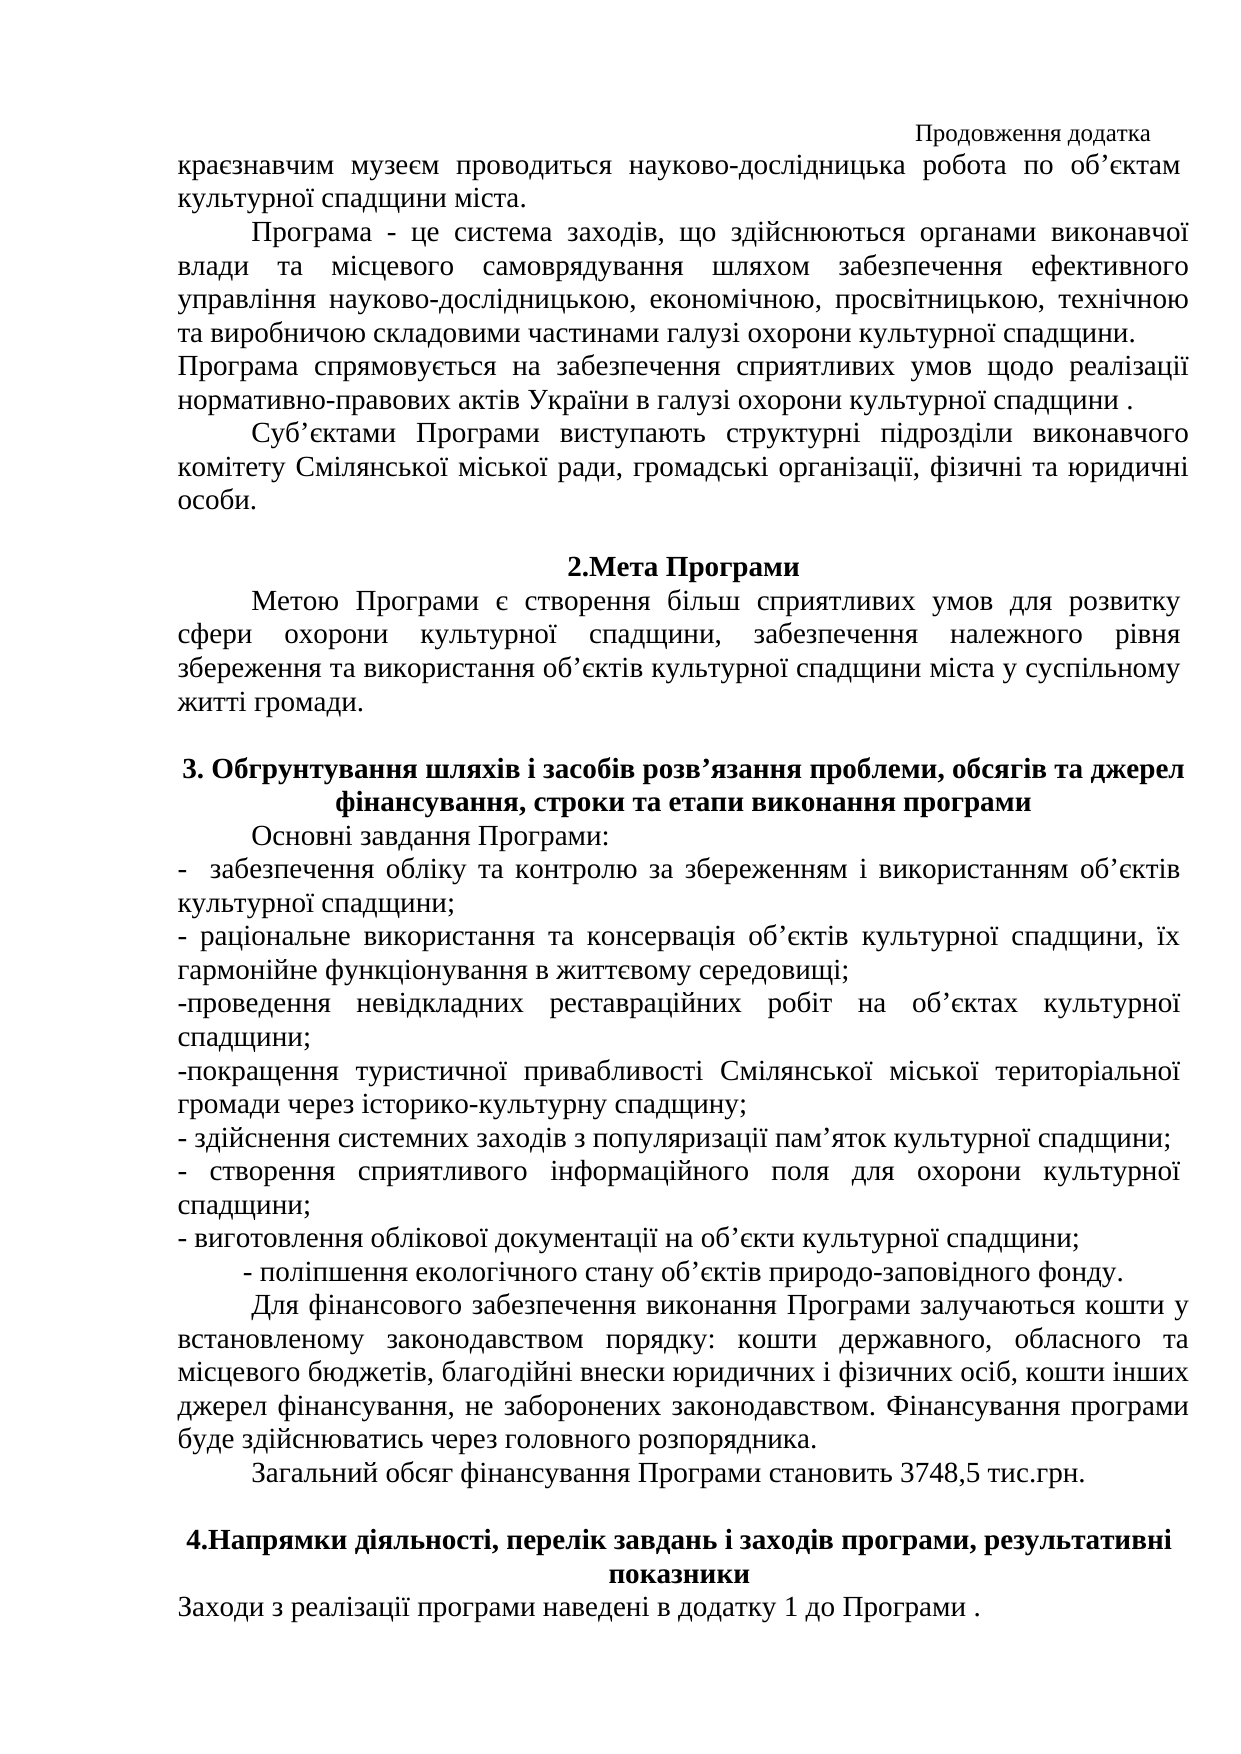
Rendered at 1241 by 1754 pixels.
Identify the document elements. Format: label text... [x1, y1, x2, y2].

text - забезпечення обліку та контролю за збереженням і використанням об’єктів культурної спадщини; [177, 851, 1181, 918]
text Для фінансового забезпечення виконання Програми залучаються кошти у встановленому законодавством порядку: кошти державного, обласного та місцевого бюджетів, благодійні внески юридичних і фізичних осіб, кошти інших джерел фінансування, не заборонених законодавством. Фінансування програми буде здійснюватись через головного розпорядника. [177, 1287, 1190, 1455]
text - виготовлення облікової документації на об’єкти культурної спадщини; [177, 1220, 1181, 1254]
text Загальний обсяг фінансування Програми становить 3748,5 тис.грн. [177, 1455, 1190, 1489]
text краєзнавчим музеєм проводиться науково-дослідницька робота по об’єктам культурної спадщини міста. [177, 147, 1181, 214]
text Програма - це система заходів, що здійснюються органами виконавчої влади та місцевого самоврядування шляхом забезпечення ефективного управління науково-дослідницькою, економічною, просвітницькою, технічною та виробничою складовими частинами галузі охорони культурної спадщини. [177, 214, 1190, 348]
text Програма спрямовується на забезпечення сприятливих умов щодо реалізації нормативно-правових актів України в галузі охорони культурної спадщини . [177, 348, 1190, 415]
text -проведення невідкладних реставраційних робіт на об’єктах культурної спадщини; [177, 986, 1181, 1053]
text - поліпшення екологічного стану об’єктів природо-заповідного фонду. [177, 1254, 1190, 1287]
text - здійснення системних заходів з популяризації пам’яток культурної спадщини; [177, 1120, 1181, 1153]
text 2.Мета Програми [177, 549, 1190, 583]
text 4.Напрямки діяльності, перелік завдань і заходів програми, результативні показники [177, 1522, 1181, 1589]
text 3. Обгрунтування шляхів і засобів розв’язання проблеми, обсягів та джерел фінансування, строки та етапи виконання програми [177, 751, 1190, 818]
text Метою Програми є створення більш сприятливих умов для розвитку сфери охорони культурної спадщини, забезпечення належного рівня збереження та використання об’єктів культурної спадщини міста у суспільному житті громади. [177, 583, 1181, 717]
text - створення сприятливого інформаційного поля для охорони культурної спадщини; [177, 1153, 1181, 1220]
text Заходи з реалізації програми наведені в додатку 1 до Програми . [177, 1589, 1181, 1623]
text Продовження додатка [177, 118, 1181, 147]
text Основні завдання Програми: [177, 818, 1181, 851]
text - раціональне використання та консервація об’єктів культурної спадщини, їх гармонійне функціонування в життєвому середовищі; [177, 918, 1181, 986]
text -покращення туристичної привабливості Смілянської міської територіальної громади через історико-культурну спадщину; [177, 1053, 1181, 1120]
text Суб’єктами Програми виступають структурні підрозділи виконавчого комітету Смілянської міської ради, громадські організації, фізичні та юридичні особи. [177, 415, 1190, 516]
